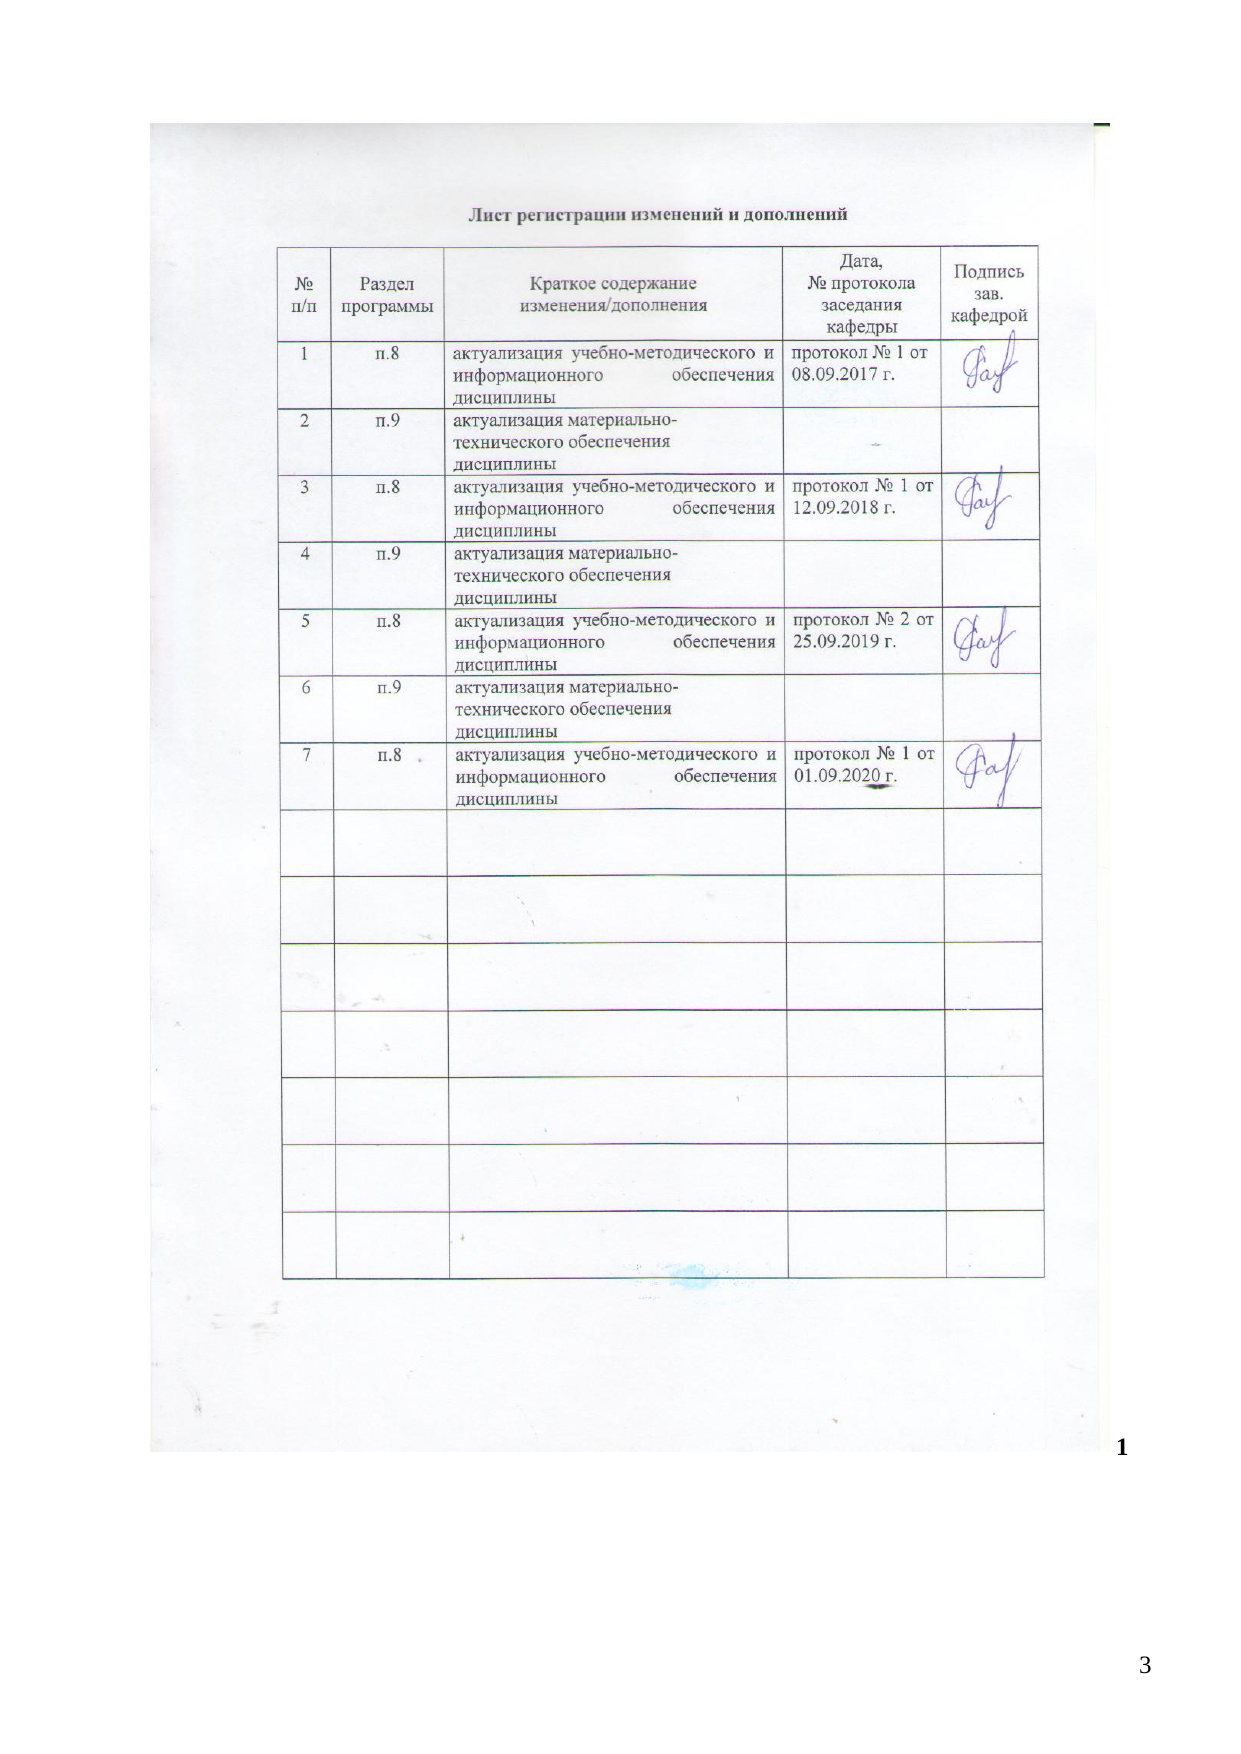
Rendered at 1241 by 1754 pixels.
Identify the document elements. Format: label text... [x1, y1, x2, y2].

picture [141, 118, 1116, 1456]
